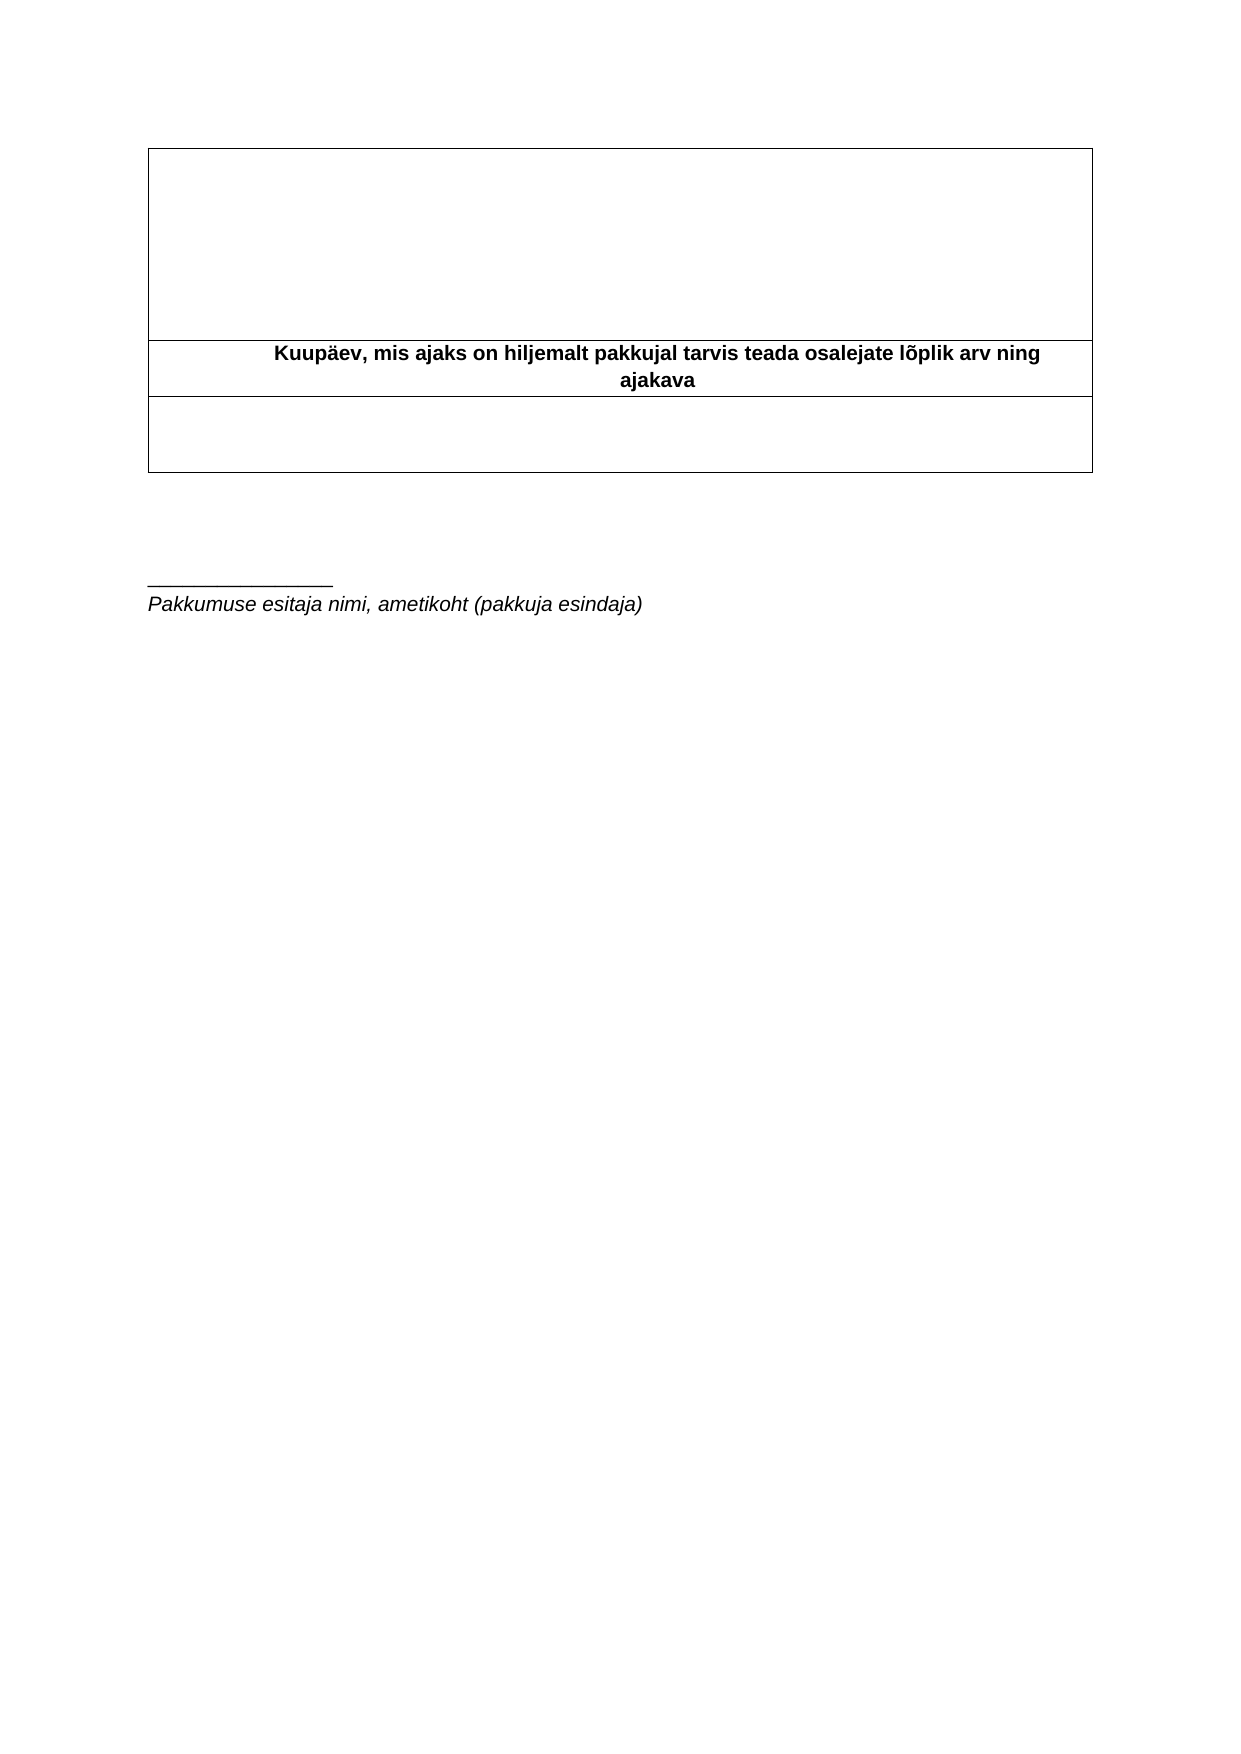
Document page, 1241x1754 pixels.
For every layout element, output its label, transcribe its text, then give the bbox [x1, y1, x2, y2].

table_cell [149, 149, 1092, 339]
table_cell [149, 397, 1092, 472]
table_cell Kuupäev, mis ajaks on hiljemalt pakkujal tarvis teada osalejate lõplik arv ning ajakava [149, 341, 1092, 396]
text ________________ Pakkumuse esitaja nimi, ametikoht (pakkuja esindaja) [148, 564, 1093, 615]
